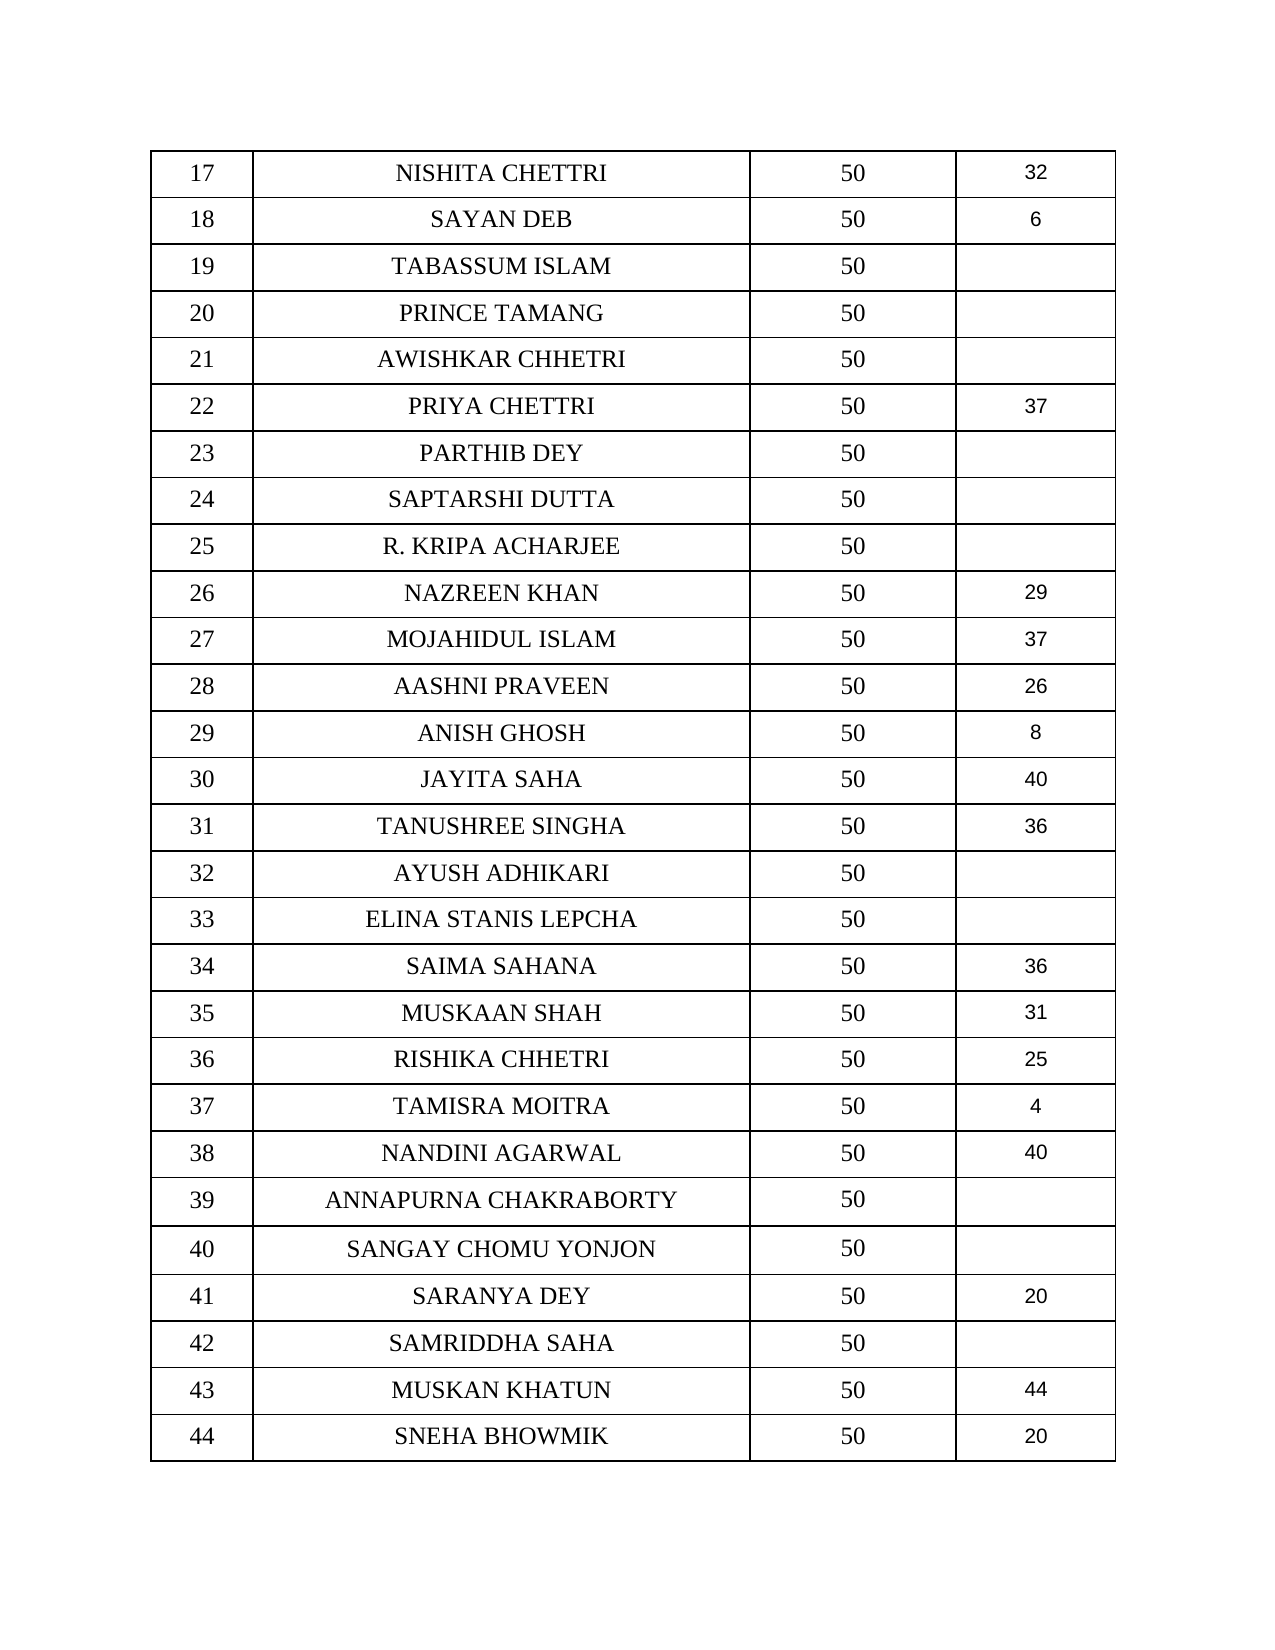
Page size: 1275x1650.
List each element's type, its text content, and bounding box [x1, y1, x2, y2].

table_cell MOJAHIDUL ISLAM [254, 618, 749, 663]
table_cell [957, 1178, 1115, 1225]
table_cell 50 [751, 898, 955, 943]
table_cell 50 [751, 992, 955, 1037]
table_cell 36 [152, 1038, 252, 1083]
table_cell SARANYA DEY [254, 1275, 749, 1320]
table_cell 31 [957, 992, 1115, 1037]
table_cell 36 [957, 805, 1115, 850]
table_cell 37 [957, 385, 1115, 430]
table_cell 4 [957, 1085, 1115, 1130]
table_cell [957, 898, 1115, 943]
table_cell 50 [751, 1415, 955, 1460]
table_cell 25 [957, 1038, 1115, 1083]
table_cell 50 [751, 1275, 955, 1320]
table_cell 37 [957, 618, 1115, 663]
table_cell NAZREEN KHAN [254, 572, 749, 617]
table_cell ANNAPURNA CHAKRABORTY [254, 1178, 749, 1225]
table_cell 50 [751, 1085, 955, 1130]
table_cell 36 [957, 945, 1115, 990]
table_cell MUSKAN KHATUN [254, 1368, 749, 1413]
table_cell SANGAY CHOMU YONJON [254, 1227, 749, 1273]
table_cell 20 [152, 292, 252, 337]
table_cell 50 [751, 478, 955, 523]
table_cell ANISH GHOSH [254, 712, 749, 757]
table_cell 20 [957, 1415, 1115, 1460]
table_cell 50 [751, 805, 955, 850]
table_cell 50 [751, 1038, 955, 1083]
table_cell RISHIKA CHHETRI [254, 1038, 749, 1083]
table_cell PARTHIB DEY [254, 432, 749, 477]
table_cell TAMISRA MOITRA [254, 1085, 749, 1130]
table_cell 50 [751, 572, 955, 617]
table_cell 50 [751, 525, 955, 570]
table_cell TABASSUM ISLAM [254, 245, 749, 290]
table_cell 40 [957, 758, 1115, 803]
table_cell SAIMA SAHANA [254, 945, 749, 990]
table_cell 24 [152, 478, 252, 523]
table_cell SAYAN DEB [254, 198, 749, 243]
table_cell [957, 1322, 1115, 1367]
table_cell 38 [152, 1132, 252, 1177]
table_cell 50 [751, 1178, 955, 1225]
table_cell [957, 1227, 1115, 1273]
table_cell ELINA STANIS LEPCHA [254, 898, 749, 943]
table_cell 32 [152, 852, 252, 897]
table_cell 35 [152, 992, 252, 1037]
table_cell 50 [751, 1322, 955, 1367]
table_cell NANDINI AGARWAL [254, 1132, 749, 1177]
table_cell 34 [152, 945, 252, 990]
table_cell 50 [751, 385, 955, 430]
table_cell 50 [751, 712, 955, 757]
table_cell 50 [751, 338, 955, 383]
table_cell PRIYA CHETTRI [254, 385, 749, 430]
table_cell 41 [152, 1275, 252, 1320]
table_cell 50 [751, 198, 955, 243]
table_cell 42 [152, 1322, 252, 1367]
table_cell 50 [751, 1132, 955, 1177]
table_cell TANUSHREE SINGHA [254, 805, 749, 850]
table_cell [957, 852, 1115, 897]
table_cell SNEHA BHOWMIK [254, 1415, 749, 1460]
table_cell PRINCE TAMANG [254, 292, 749, 337]
table_cell 50 [751, 852, 955, 897]
table_cell 33 [152, 898, 252, 943]
table_cell MUSKAAN SHAH [254, 992, 749, 1037]
table_cell 50 [751, 945, 955, 990]
table_cell AASHNI PRAVEEN [254, 665, 749, 710]
table_cell 40 [957, 1132, 1115, 1177]
table_cell [957, 245, 1115, 290]
table_cell 50 [751, 1227, 955, 1273]
table_cell 50 [751, 1368, 955, 1413]
table_cell 29 [957, 572, 1115, 617]
table_cell AWISHKAR CHHETRI [254, 338, 749, 383]
table_cell 23 [152, 432, 252, 477]
table_cell 50 [751, 618, 955, 663]
table_cell 22 [152, 385, 252, 430]
table_cell 20 [957, 1275, 1115, 1320]
table_cell 17 [152, 152, 252, 197]
table_cell 50 [751, 152, 955, 197]
table_cell JAYITA SAHA [254, 758, 749, 803]
table_cell SAMRIDDHA SAHA [254, 1322, 749, 1367]
table_cell 28 [152, 665, 252, 710]
table_cell 26 [152, 572, 252, 617]
table_cell 50 [751, 758, 955, 803]
table_cell 32 [957, 152, 1115, 197]
table_cell 39 [152, 1178, 252, 1225]
table_cell 29 [152, 712, 252, 757]
table_cell R. KRIPA ACHARJEE [254, 525, 749, 570]
table_cell 50 [751, 432, 955, 477]
table_cell 43 [152, 1368, 252, 1413]
table_cell 44 [957, 1368, 1115, 1413]
table_cell 30 [152, 758, 252, 803]
table_cell [957, 292, 1115, 337]
table_cell [957, 478, 1115, 523]
table_cell [957, 432, 1115, 477]
table_cell 6 [957, 198, 1115, 243]
table_cell 31 [152, 805, 252, 850]
table_cell 50 [751, 665, 955, 710]
table_cell 40 [152, 1227, 252, 1273]
table_cell 27 [152, 618, 252, 663]
table_cell NISHITA CHETTRI [254, 152, 749, 197]
table_cell [957, 338, 1115, 383]
table_cell 21 [152, 338, 252, 383]
table_cell 25 [152, 525, 252, 570]
table_cell 37 [152, 1085, 252, 1130]
table_cell 50 [751, 292, 955, 337]
table_cell 44 [152, 1415, 252, 1460]
table_cell 26 [957, 665, 1115, 710]
table_cell 8 [957, 712, 1115, 757]
table_cell 18 [152, 198, 252, 243]
table_cell AYUSH ADHIKARI [254, 852, 749, 897]
table_cell 50 [751, 245, 955, 290]
table_cell [957, 525, 1115, 570]
table_cell 19 [152, 245, 252, 290]
table_cell SAPTARSHI DUTTA [254, 478, 749, 523]
